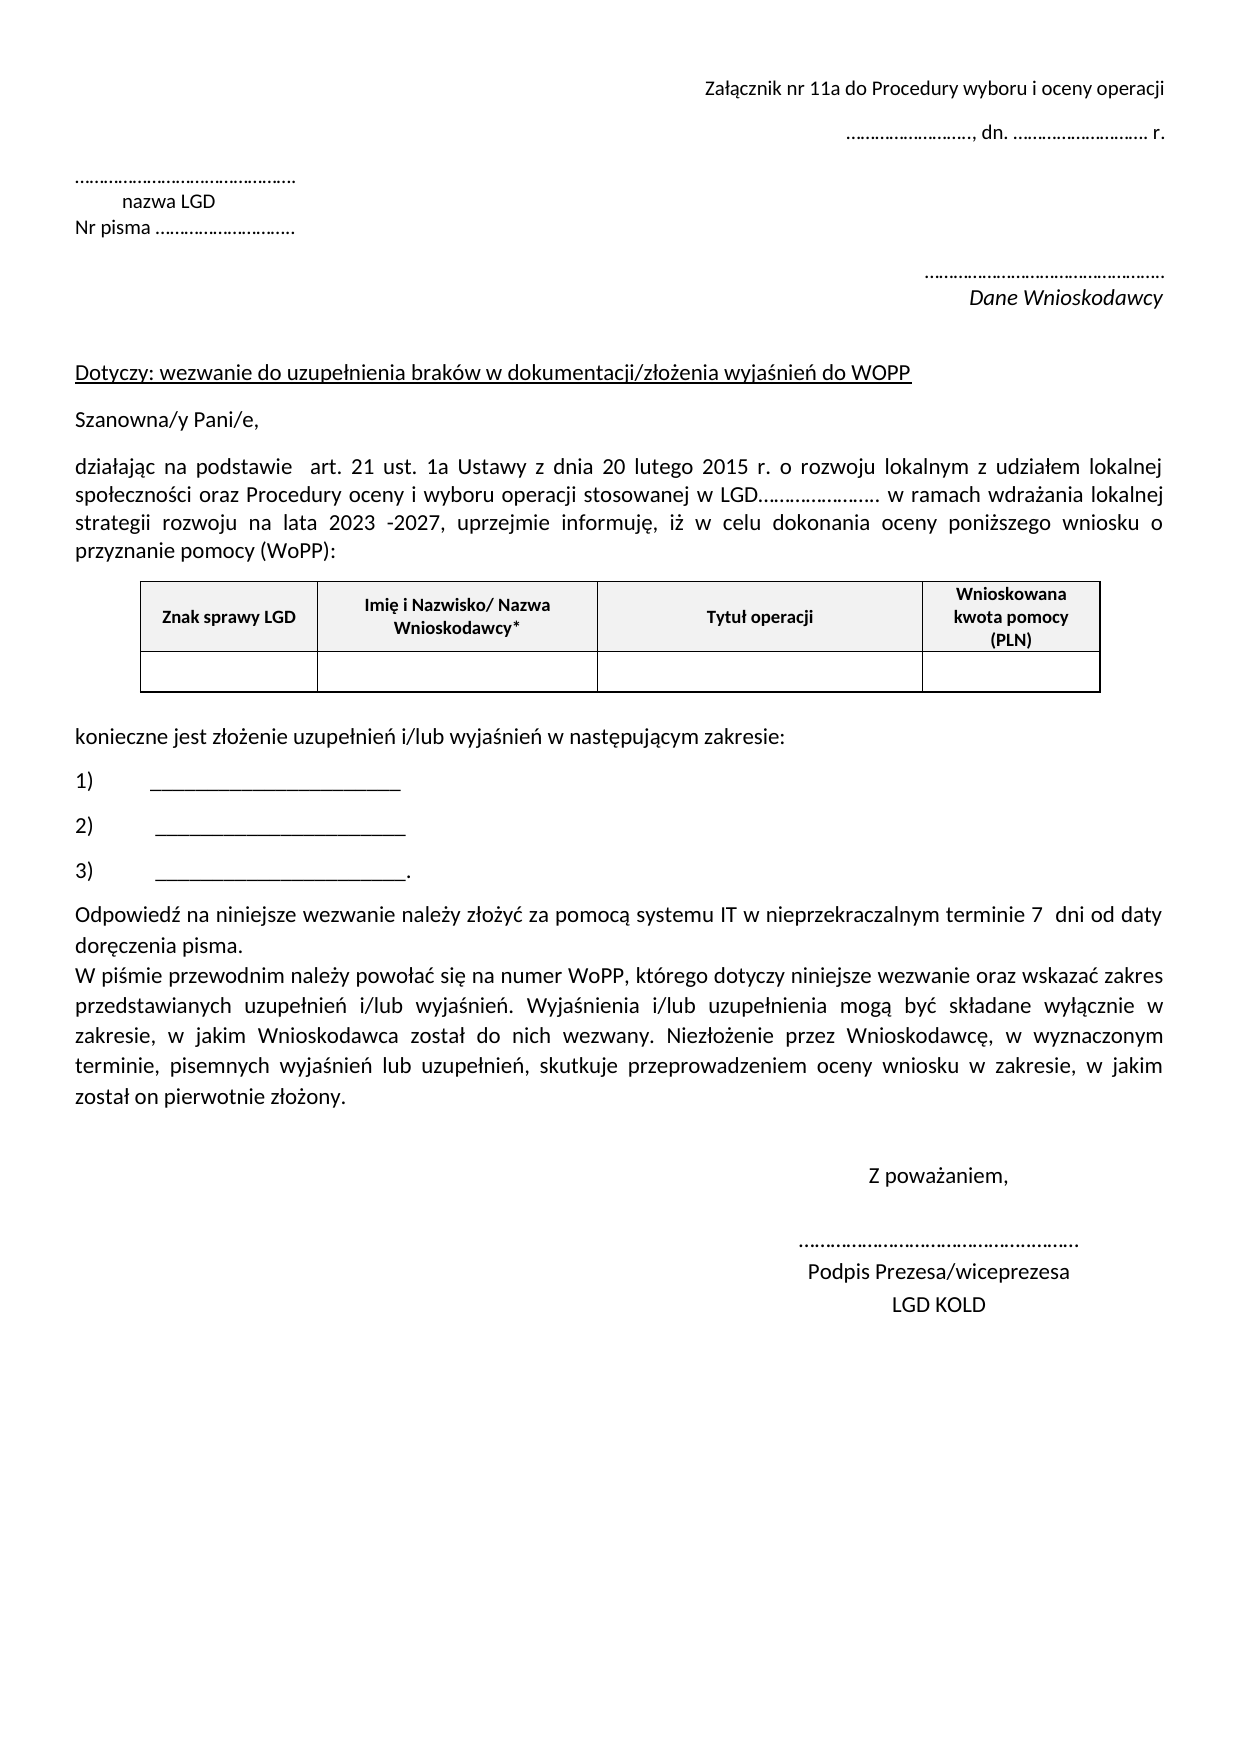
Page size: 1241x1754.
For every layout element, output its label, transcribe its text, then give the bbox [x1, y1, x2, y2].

text Nr pisma ……………………….. [75, 214, 1165, 239]
text 2) ______________________ [75, 811, 1165, 839]
text Dotyczy: wezwanie do uzupełnienia braków w dokumentacji/złożenia wyjaśnień do WOPP [75, 358, 1165, 386]
text Z poważaniem, [798, 1161, 1079, 1189]
text Dane Wnioskodawcy [75, 283, 1165, 311]
text ………………………………………….. [75, 258, 1165, 283]
table_cell [141, 652, 317, 691]
text W piśmie przewodnim należy powołać się na numer WoPP, którego dotyczy niniejsze wezwanie oraz wskazać zakres przedstawianych uzupełnień i/lub wyjaśnień. Wyjaśnienia i/lub uzupełnienia mogą być składane wyłącznie w zakresie, w jakim Wnioskodawca został do nich wezwany. Niezłożenie przez Wnioskodawcę, w wyznaczonym terminie, pisemnych wyjaśnień lub uzupełnień, skutkuje przeprowadzeniem oceny wniosku w zakresie, w jakim został on pierwotnie złożony. [75, 961, 1165, 1110]
table_header Tytuł operacji [598, 582, 922, 651]
table_header Imię i Nazwisko/ Nazwa Wnioskodawcy* [318, 582, 597, 651]
text Szanowna/y Pani/e, [75, 405, 1165, 433]
table_cell [318, 652, 597, 691]
text 1) ______________________ [75, 767, 1165, 794]
text …………………….., dn. ………………………. r. [75, 119, 1165, 144]
table_header Znak sprawy LGD [141, 582, 317, 651]
text Załącznik nr 11a do Procedury wyboru i oceny operacji [75, 75, 1165, 100]
text nazwa LGD [75, 188, 1165, 214]
text 3) ______________________. [75, 856, 1165, 884]
table_header Wnioskowana kwota pomocy (PLN) [923, 582, 1099, 651]
text Podpis Prezesa/wiceprezesa LGD KOLD [798, 1257, 1079, 1318]
table_cell [923, 652, 1099, 691]
text Odpowiedź na niniejsze wezwanie należy złożyć za pomocą systemu IT w nieprzekraczalnym terminie 7 dni od daty doręczenia pisma. [75, 901, 1165, 959]
text ……………………………………..……… [798, 1225, 1079, 1253]
text działając na podstawie art. 21 ust. 1a Ustawy z dnia 20 lutego 2015 r. o rozwoju lokalnym z udziałem lokalnej społeczności oraz Procedury oceny i wyboru operacji stosowanej w LGD………………….. w ramach wdrażania lokalnej strategii rozwoju na lata 2023 -2027, uprzejmie informuję, iż w celu dokonania oceny poniższego wniosku o przyznanie pomocy (WoPP): [75, 452, 1165, 564]
table_cell [598, 652, 922, 691]
text konieczne jest złożenie uzupełnień i/lub wyjaśnień w następującym zakresie: [75, 722, 1165, 750]
text ………………………………………. [75, 163, 1165, 188]
